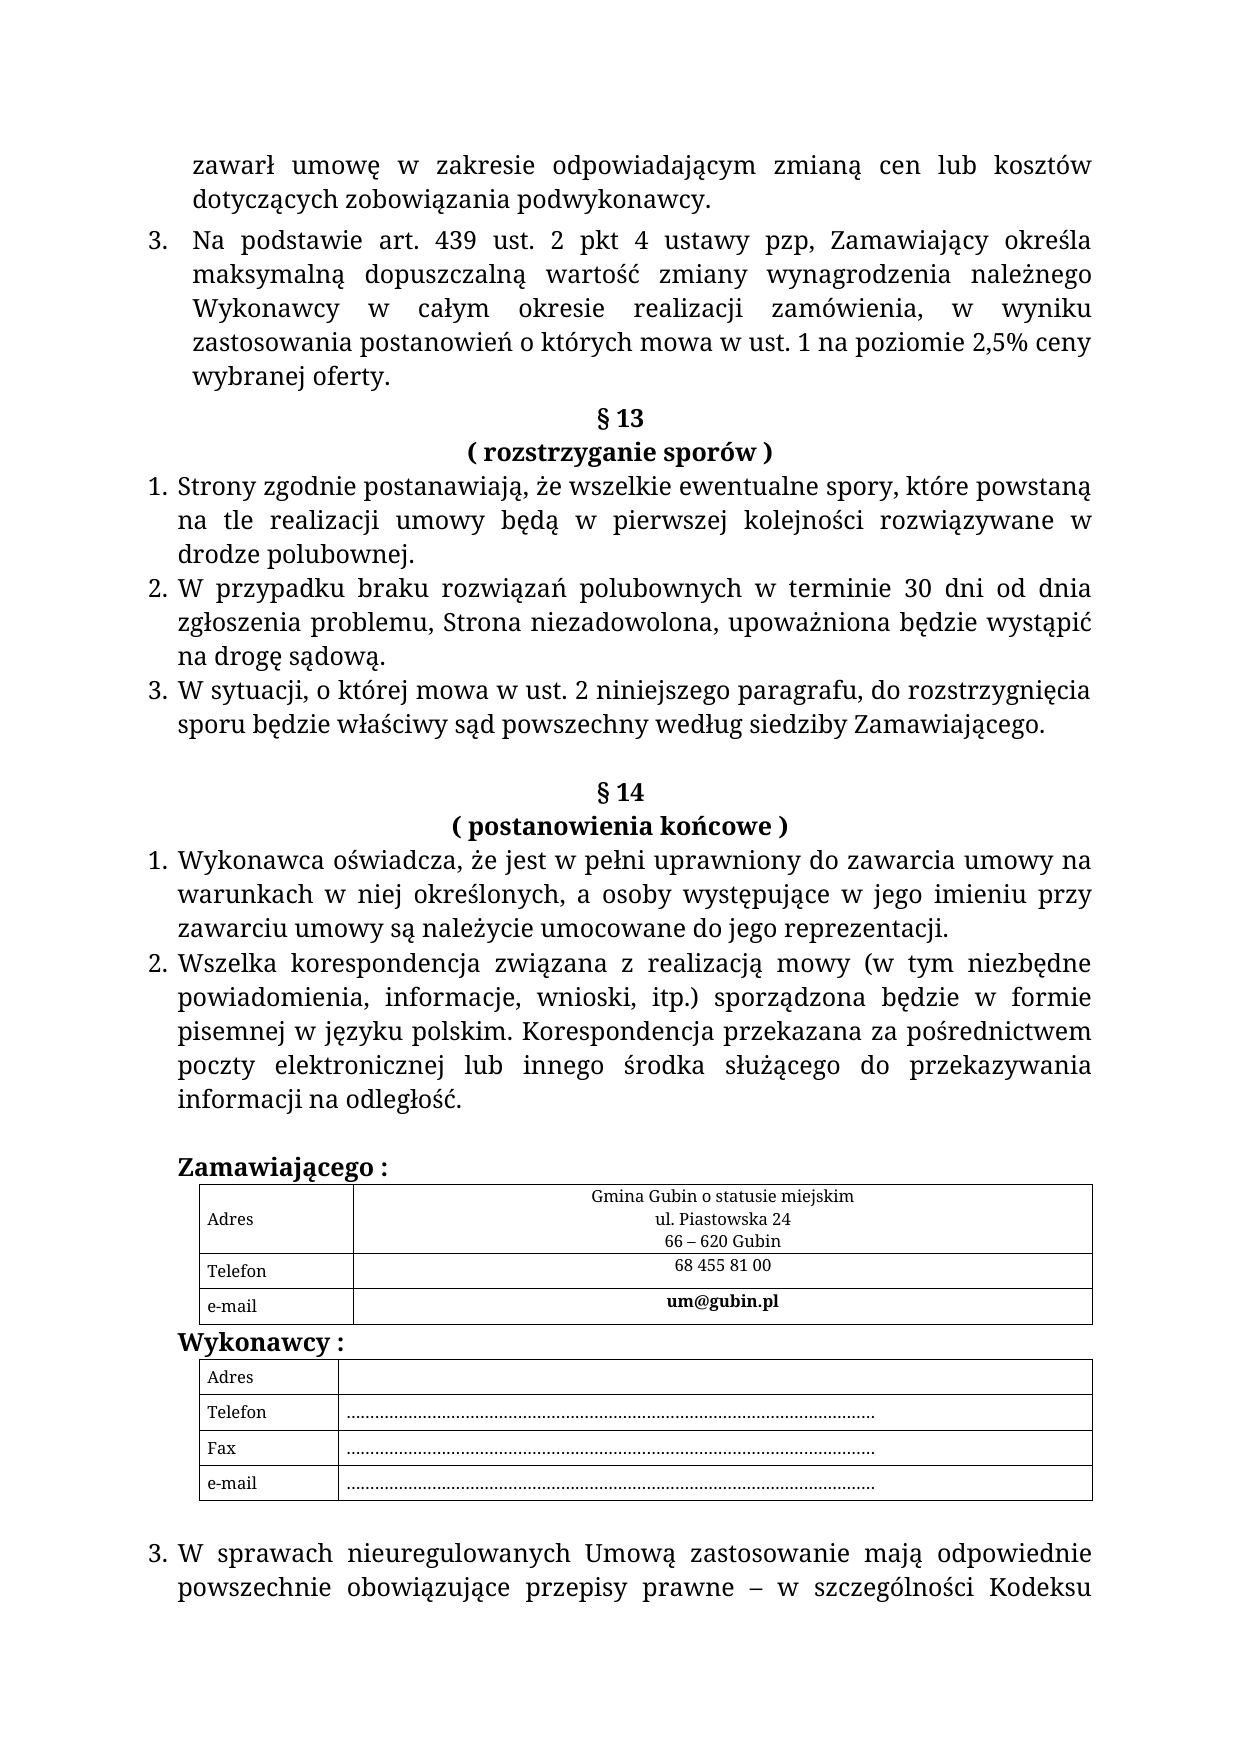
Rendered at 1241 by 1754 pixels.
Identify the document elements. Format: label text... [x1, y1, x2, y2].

table_cell e-mail [200, 1466, 338, 1500]
table_cell e-mail [200, 1289, 353, 1324]
table_header Gmina Gubin o statusie miejskim ul. Piastowska 24 66 – 620 Gubin [354, 1185, 1092, 1253]
text ( postanowienia końcowe ) [148, 809, 1093, 843]
text Zamawiającego : [177, 1149, 1093, 1184]
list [148, 1536, 1093, 1604]
table_cell ………………………………………………………………………………………………… [339, 1466, 1092, 1500]
text § 14 [148, 775, 1093, 809]
text Wykonawcy : [177, 1325, 1093, 1359]
list W sytuacji, o której mowa w ust. 2 niniejszego paragrafu, do rozstrzygnięcia sporu będzie właściwy sąd powszechny według siedziby Zamawiającego. [148, 673, 1093, 741]
list Wykonawca oświadcza, że jest w pełni uprawniony do zawarcia umowy na warunkach w niej określonych, a osoby występujące w jego imieniu przy zawarciu umowy są należycie umocowane do jego reprezentacji. [148, 843, 1093, 945]
table_cell 68 455 81 00 [354, 1254, 1092, 1288]
table_cell Fax [200, 1431, 338, 1465]
table_header Adres [200, 1185, 353, 1253]
table_header [339, 1360, 1092, 1394]
table_cell ………………………………………………………………………………………………… [339, 1395, 1092, 1429]
list W przypadku braku rozwiązań polubownych w terminie 30 dni od dnia zgłoszenia problemu, Strona niezadowolona, upoważniona będzie wystąpić na drogę sądową. [148, 571, 1093, 673]
table_cell um@gubin.pl [354, 1289, 1092, 1324]
table_cell Telefon [200, 1254, 353, 1288]
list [148, 148, 1093, 216]
table_cell Telefon [200, 1395, 338, 1429]
table_header Adres [200, 1360, 338, 1394]
list Wszelka korespondencja związana z realizacją mowy (w tym niezbędne powiadomienia, informacje, wnioski, itp.) sporządzona będzie w formie pisemnej w języku polskim. Korespondencja przekazana za pośrednictwem poczty elektronicznej lub innego środka służącego do przekazywania informacji na odległość. [148, 945, 1093, 1116]
text § 13 [148, 400, 1093, 434]
list Strony zgodnie postanawiają, że wszelkie ewentualne spory, które powstaną na tle realizacji umowy będą w pierwszej kolejności rozwiązywane w drodze polubownej. [148, 468, 1093, 571]
text ( rozstrzyganie sporów ) [148, 434, 1093, 468]
list Na podstawie art. 439 ust. 2 pkt 4 ustawy pzp, Zamawiający określa maksymalną dopuszczalną wartość zmiany wynagrodzenia należnego Wykonawcy w całym okresie realizacji zamówienia, w wyniku zastosowania postanowień o których mowa w ust. 1 na poziomie 2,5% ceny wybranej oferty. [148, 223, 1093, 393]
table_cell ………………………………………………………………………………………………… [339, 1431, 1092, 1465]
